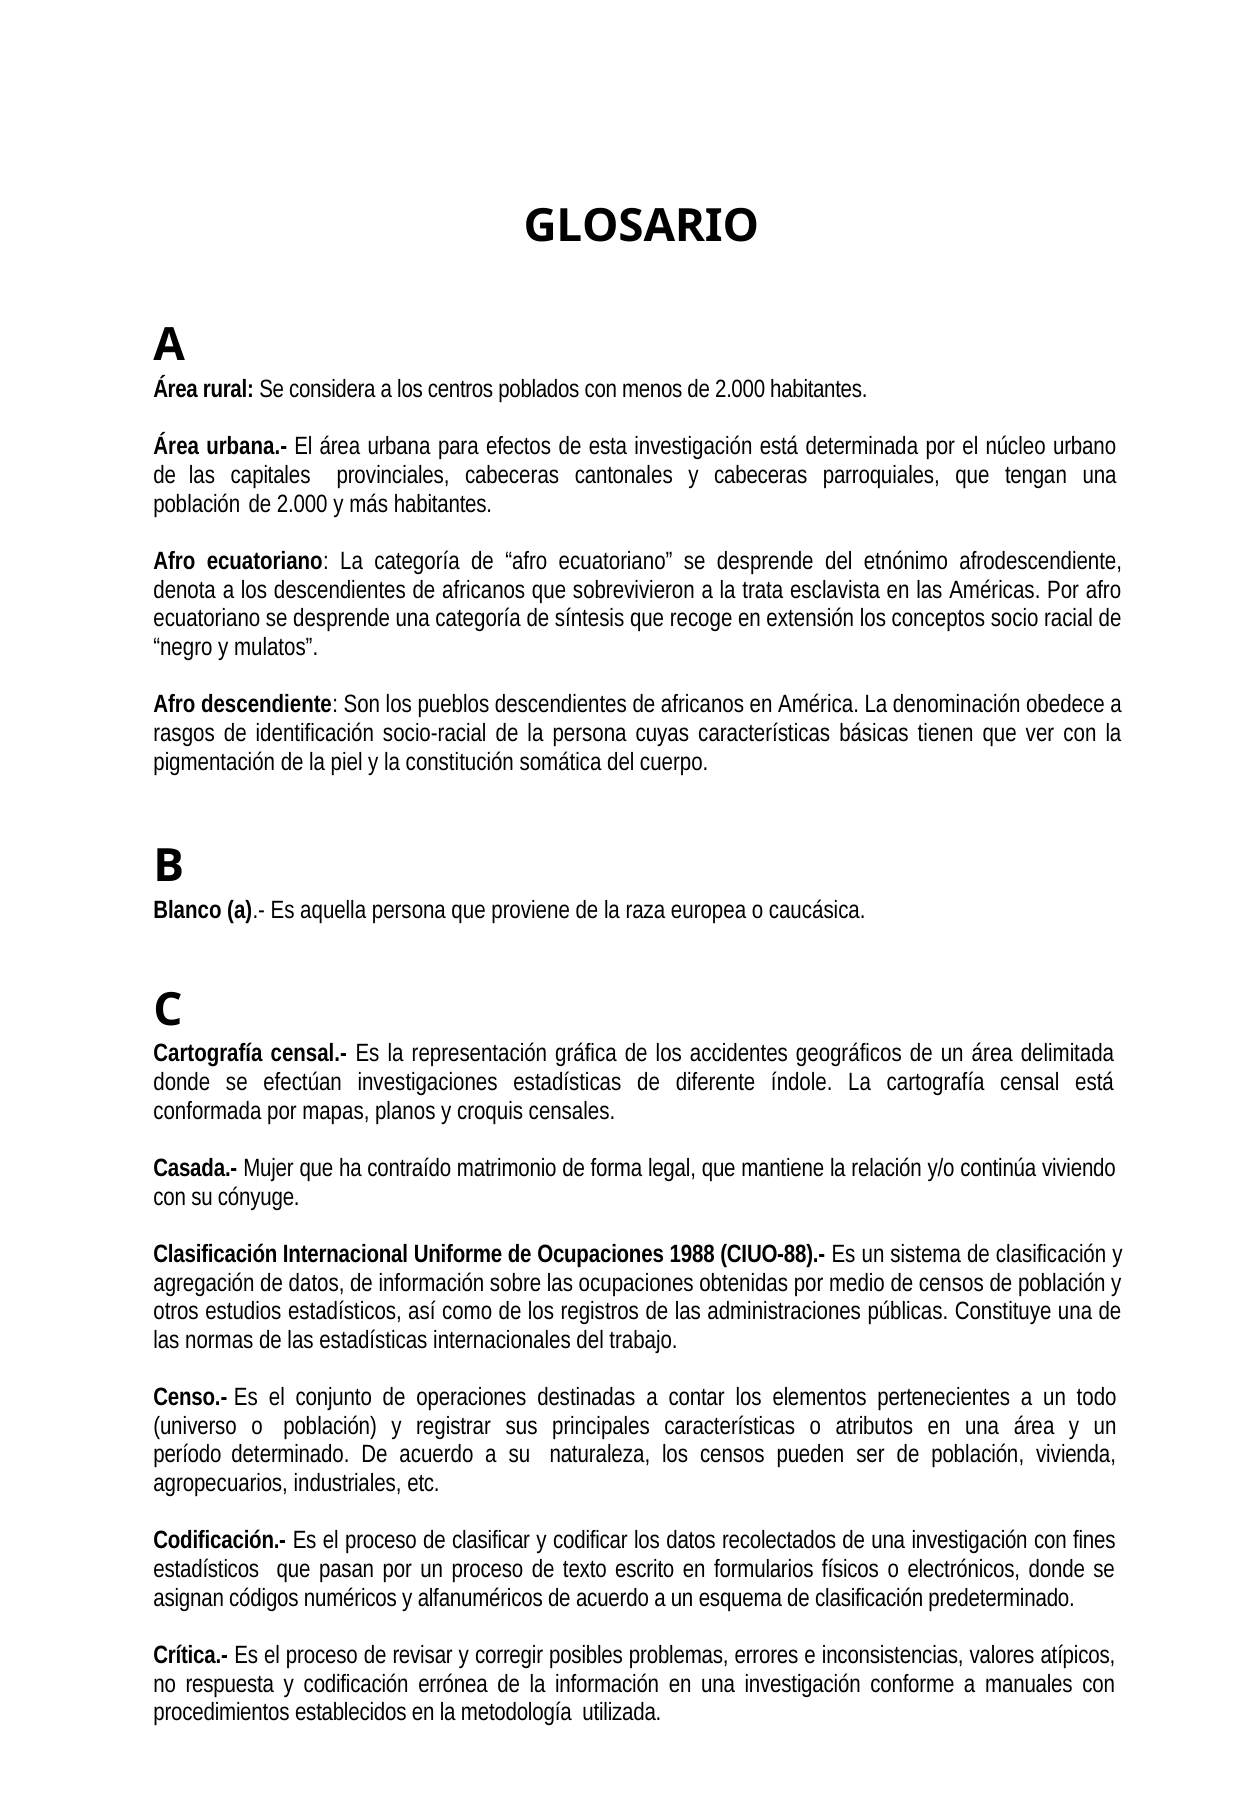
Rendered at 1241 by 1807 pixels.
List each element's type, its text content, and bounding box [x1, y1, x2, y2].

text C [153, 976, 1116, 1038]
text Área rural: Se considera a los centros poblados con menos de 2.000 habitantes. [153, 374, 1116, 403]
text Censo.- Es el conjunto de operaciones destinadas a contar los elementos pertenecientes a un todo (universo o población) y registrar sus principales características o atributos en una área y un período determinado. De acuerdo a su naturaleza, los censos pueden ser de población, vivienda, agropecuarios, industriales, etc. [153, 1382, 1117, 1497]
text Área urbana.- El área urbana para efectos de esta investigación está determinada por el núcleo urbano de las capitales provinciales, cabeceras cantonales y cabeceras parroquiales, que tengan una población de 2.000 y más habitantes. [153, 431, 1116, 517]
text Clasificación Internacional Uniforme de Ocupaciones 1988 (CIUO-88).- Es un sistema de clasificación y agregación de datos, de información sobre las ocupaciones obtenidas por medio de censos de población y otros estudios estadísticos, así como de los registros de las administraciones públicas. Constituye una de las normas de las estadísticas internacionales del trabajo. [153, 1239, 1123, 1353]
text Crítica.- Es el proceso de revisar y corregir posibles problemas, errores e inconsistencias, valores atípicos, no respuesta y codificación errónea de la información en una investigación conforme a manuales con procedimientos establecidos en la metodología utilizada. [153, 1640, 1117, 1726]
text B [153, 832, 1116, 895]
text Casada.- Mujer que ha contraído matrimonio de forma legal, que mantiene la relación y/o continúa viviendo con su cónyuge. [153, 1153, 1117, 1210]
text Cartografía censal.- Es la representación gráfica de los accidentes geográficos de un área delimitada donde se efectúan investigaciones estadísticas de diferente índole. La cartografía censal está conformada por mapas, planos y croquis censales. [153, 1038, 1116, 1124]
text A [153, 312, 1116, 374]
text GLOSARIO [166, 192, 1116, 254]
text Afro ecuatoriano: La categoría de “afro ecuatoriano” se desprende del etnónimo afrodescendiente, denota a los descendientes de africanos que sobrevivieron a la trata esclavista en las Américas. Por afro ecuatoriano se desprende una categoría de síntesis que recoge en extensión los conceptos socio racial de “negro y mulatos”. [153, 546, 1123, 661]
text Afro descendiente: Son los pueblos descendientes de africanos en América. La denominación obedece a rasgos de identificación socio-racial de la persona cuyas características básicas tienen que ver con la pigmentación de la piel y la constitución somática del cuerpo. [153, 689, 1123, 775]
text Codificación.- Es el proceso de clasificar y codificar los datos recolectados de una investigación con fines estadísticos que pasan por un proceso de texto escrito en formularios físicos o electrónicos, donde se asignan códigos numéricos y alfanuméricos de acuerdo a un esquema de clasificación predeterminado. [153, 1525, 1117, 1611]
text Blanco (a).- Es aquella persona que proviene de la raza europea o caucásica. [153, 895, 1116, 923]
